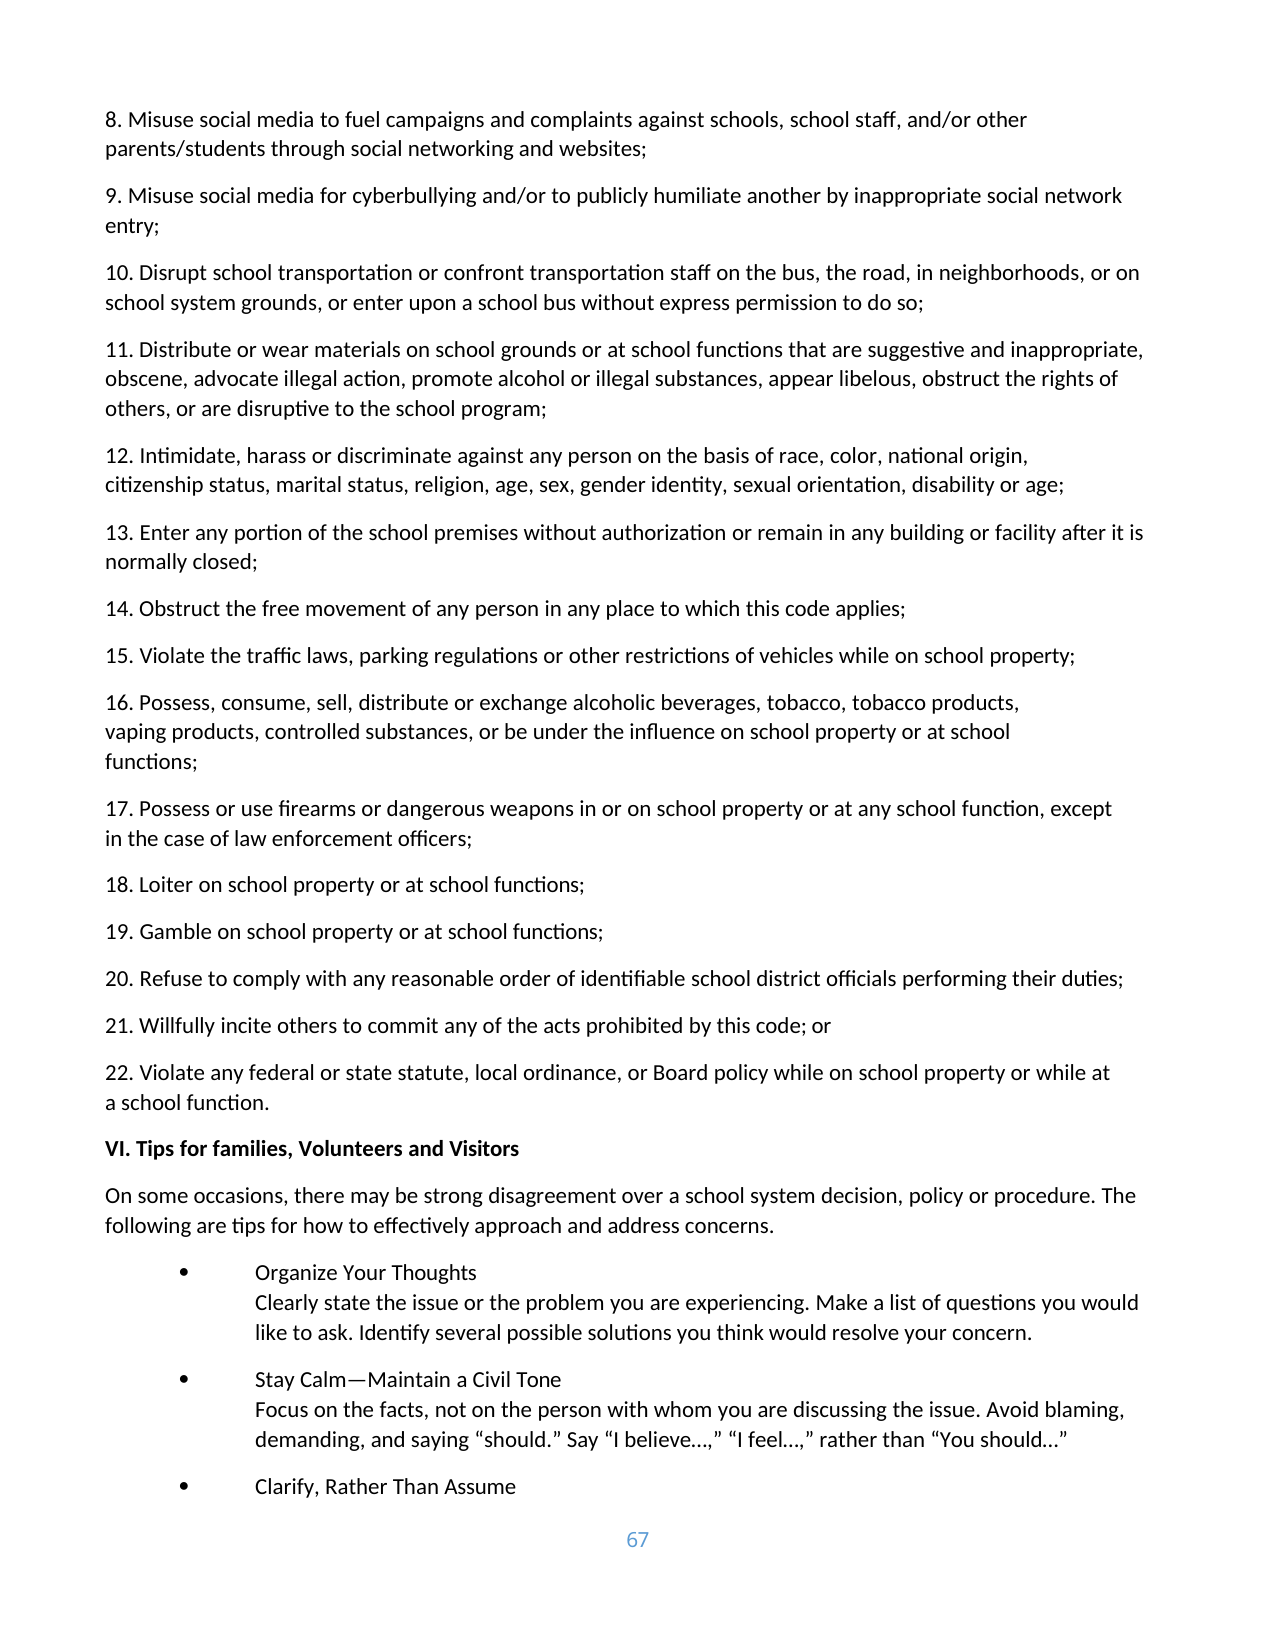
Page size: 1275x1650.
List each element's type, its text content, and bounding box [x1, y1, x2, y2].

text On some occasions, there may be strong disagreement over a school system decision, policy or procedure. The following are tips for how to effectively approach and address concerns. [105, 1181, 1164, 1239]
list Loiter on school property or at school functions; [105, 870, 1256, 898]
list Violate any federal or state statute, local ordinance, or Board policy while on school property or while at a school function. [105, 1058, 1126, 1116]
list Stay Calm—Maintain a Civil Tone [180, 1365, 1256, 1393]
list Misuse social media for cyberbullying and/or to publicly humiliate another by inappropriate social network entry; [105, 181, 1122, 239]
text Clearly state the issue or the problem you are experiencing. Make a list of questions you would like to ask. Identify several possible solutions you think would resolve your concern. [255, 1288, 1164, 1346]
list Violate the traffic laws, parking regulations or other restrictions of vehicles while on school property; [105, 641, 1256, 669]
list Enter any portion of the school premises without authorization or remain in any building or facility after it is normally closed; [105, 518, 1144, 575]
list Disrupt school transportation or confront transportation staff on the bus, the road, in neighborhoods, or on school system grounds, or enter upon a school bus without express permission to do so; [105, 258, 1140, 316]
list Refuse to comply with any reasonable order of identifiable school district officials performing their duties; [105, 964, 1256, 992]
list Possess, consume, sell, distribute or exchange alcoholic beverages, tobacco, tobacco products, vaping products, controlled substances, or be under the influence on school property or at school functions; [105, 688, 1086, 775]
list Intimidate, harass or discriminate against any person on the basis of race, color, national origin, citizenship status, marital status, religion, age, sex, gender identity, sexual orientation, disability or age; [105, 441, 1132, 499]
list Gamble on school property or at school functions; [105, 917, 1256, 945]
list Willfully incite others to commit any of the acts prohibited by this code; or [105, 1011, 1256, 1039]
list Misuse social media to fuel campaigns and complaints against schools, school staff, and/or other parents/students through social networking and websites; [105, 105, 1027, 163]
list Distribute or wear materials on school grounds or at school functions that are suggestive and inappropriate, obscene, advocate illegal action, promote alcohol or illegal substances, appear libelous, obstruct the rights of others, or are disruptive to the school program; [105, 335, 1144, 422]
list Possess or use firearms or dangerous weapons in or on school property or at any school function, except in the case of law enforcement officers; [105, 794, 1135, 852]
list Tips for families, Volunteers and Visitors [105, 1134, 1256, 1162]
list Clarify, Rather Than Assume [180, 1472, 1256, 1500]
text Focus on the facts, not on the person with whom you are discussing the issue. Avoid blaming, demanding, and saying “should.” Say “I believe…,” “I feel…,” rather than “You should…” [255, 1395, 1125, 1453]
list Obstruct the free movement of any person in any place to which this code applies; [105, 594, 1256, 622]
list Organize Your Thoughts [180, 1258, 1256, 1286]
